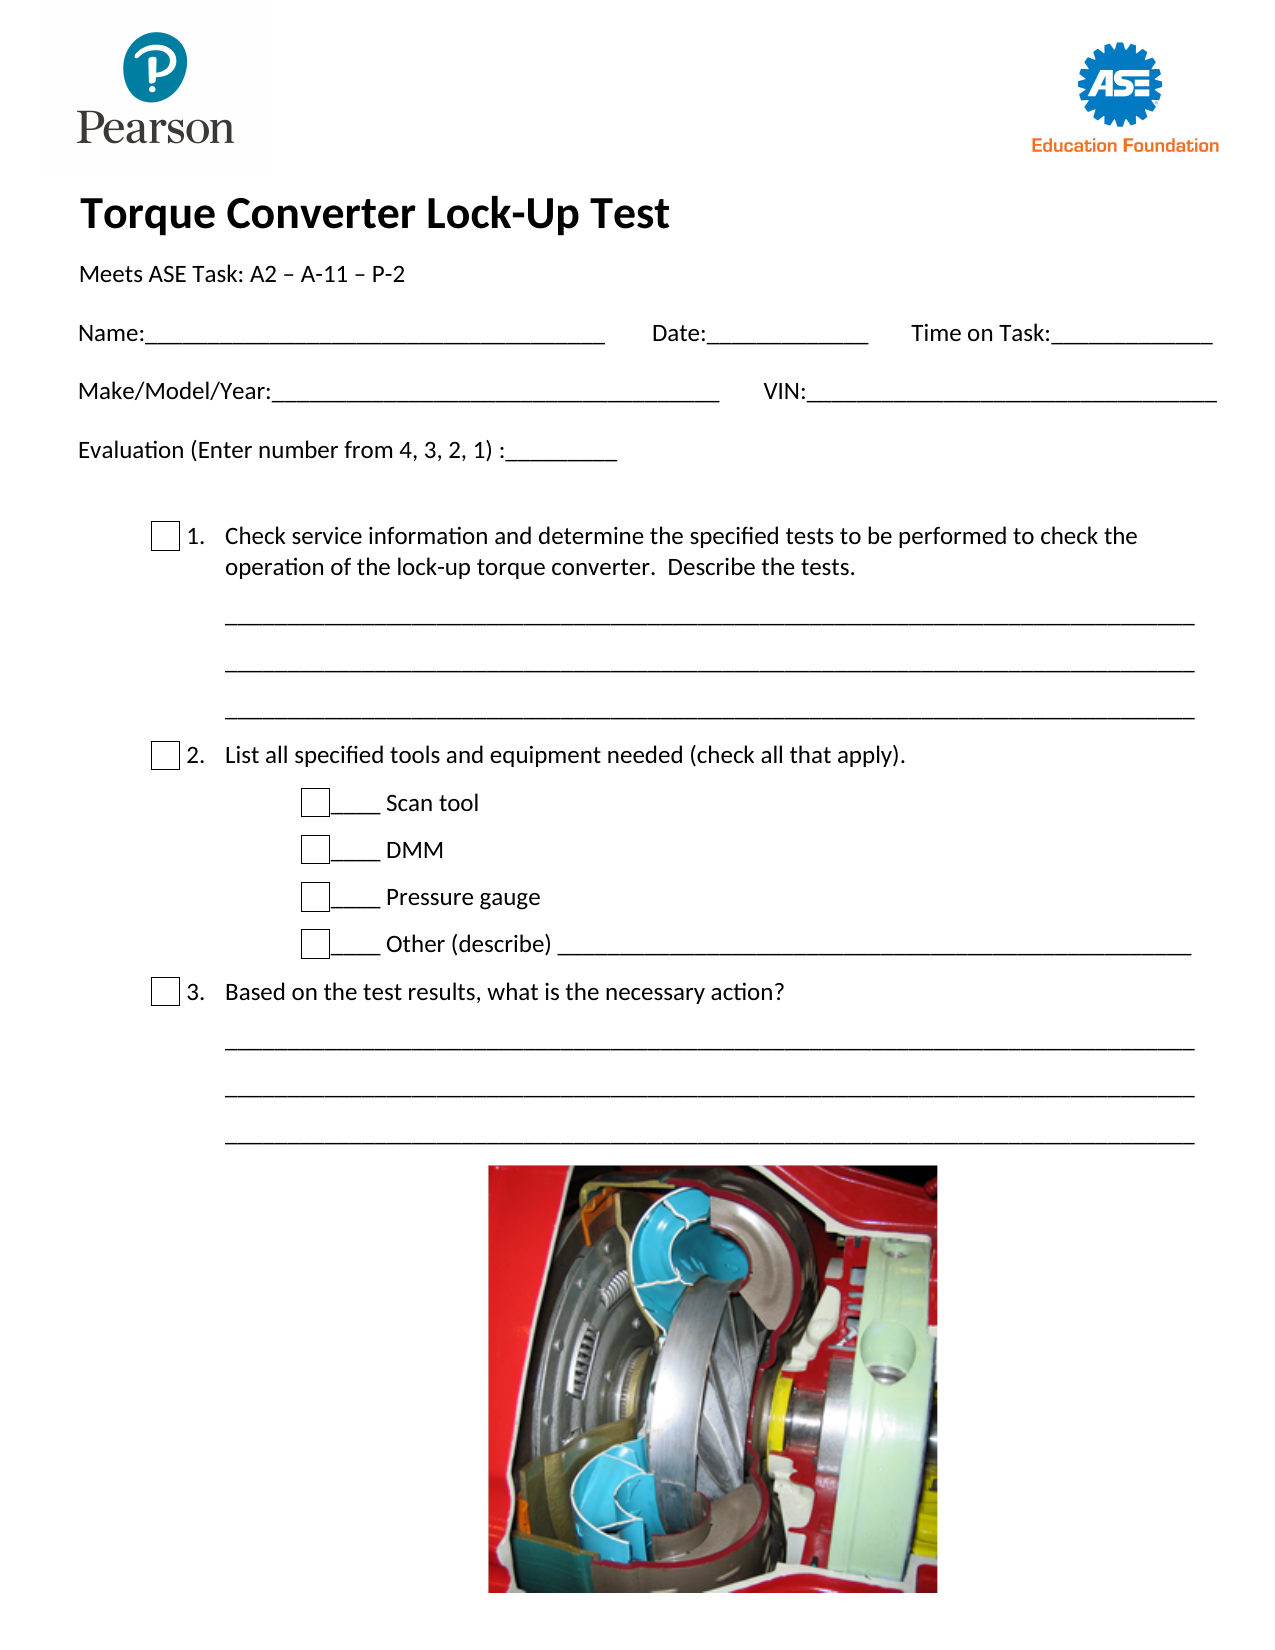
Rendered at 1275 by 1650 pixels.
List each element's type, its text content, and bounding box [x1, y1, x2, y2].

picture [975, 24, 1275, 175]
text ______________________________________________________________________________ [150, 598, 1200, 629]
text ______________________________________________________________________________ [150, 1023, 1200, 1053]
text ______________________________________________________________________________ [150, 692, 1200, 723]
picture [45, 0, 266, 175]
text ______________________________________________________________________________ [225, 1117, 1200, 1148]
text ______________________________________________________________________________ [150, 645, 1200, 676]
text ____ Other (describe) ___________________________________________________ [150, 928, 1200, 959]
text ____ Pressure gauge [150, 881, 1200, 912]
picture [487, 1164, 938, 1593]
text 2. List all specified tools and equipment needed (check all that apply). [150, 740, 1200, 770]
text 3. Based on the test results, what is the necessary action? [150, 976, 1200, 1006]
text ____ Scan tool [150, 787, 1200, 817]
text 1. Check service information and determine the specified tests to be performed to check the operation of the lock-up torque converter. Describe the tests. [150, 520, 1200, 581]
text ______________________________________________________________________________ [225, 1070, 1200, 1101]
text ____ DMM [150, 834, 1200, 864]
